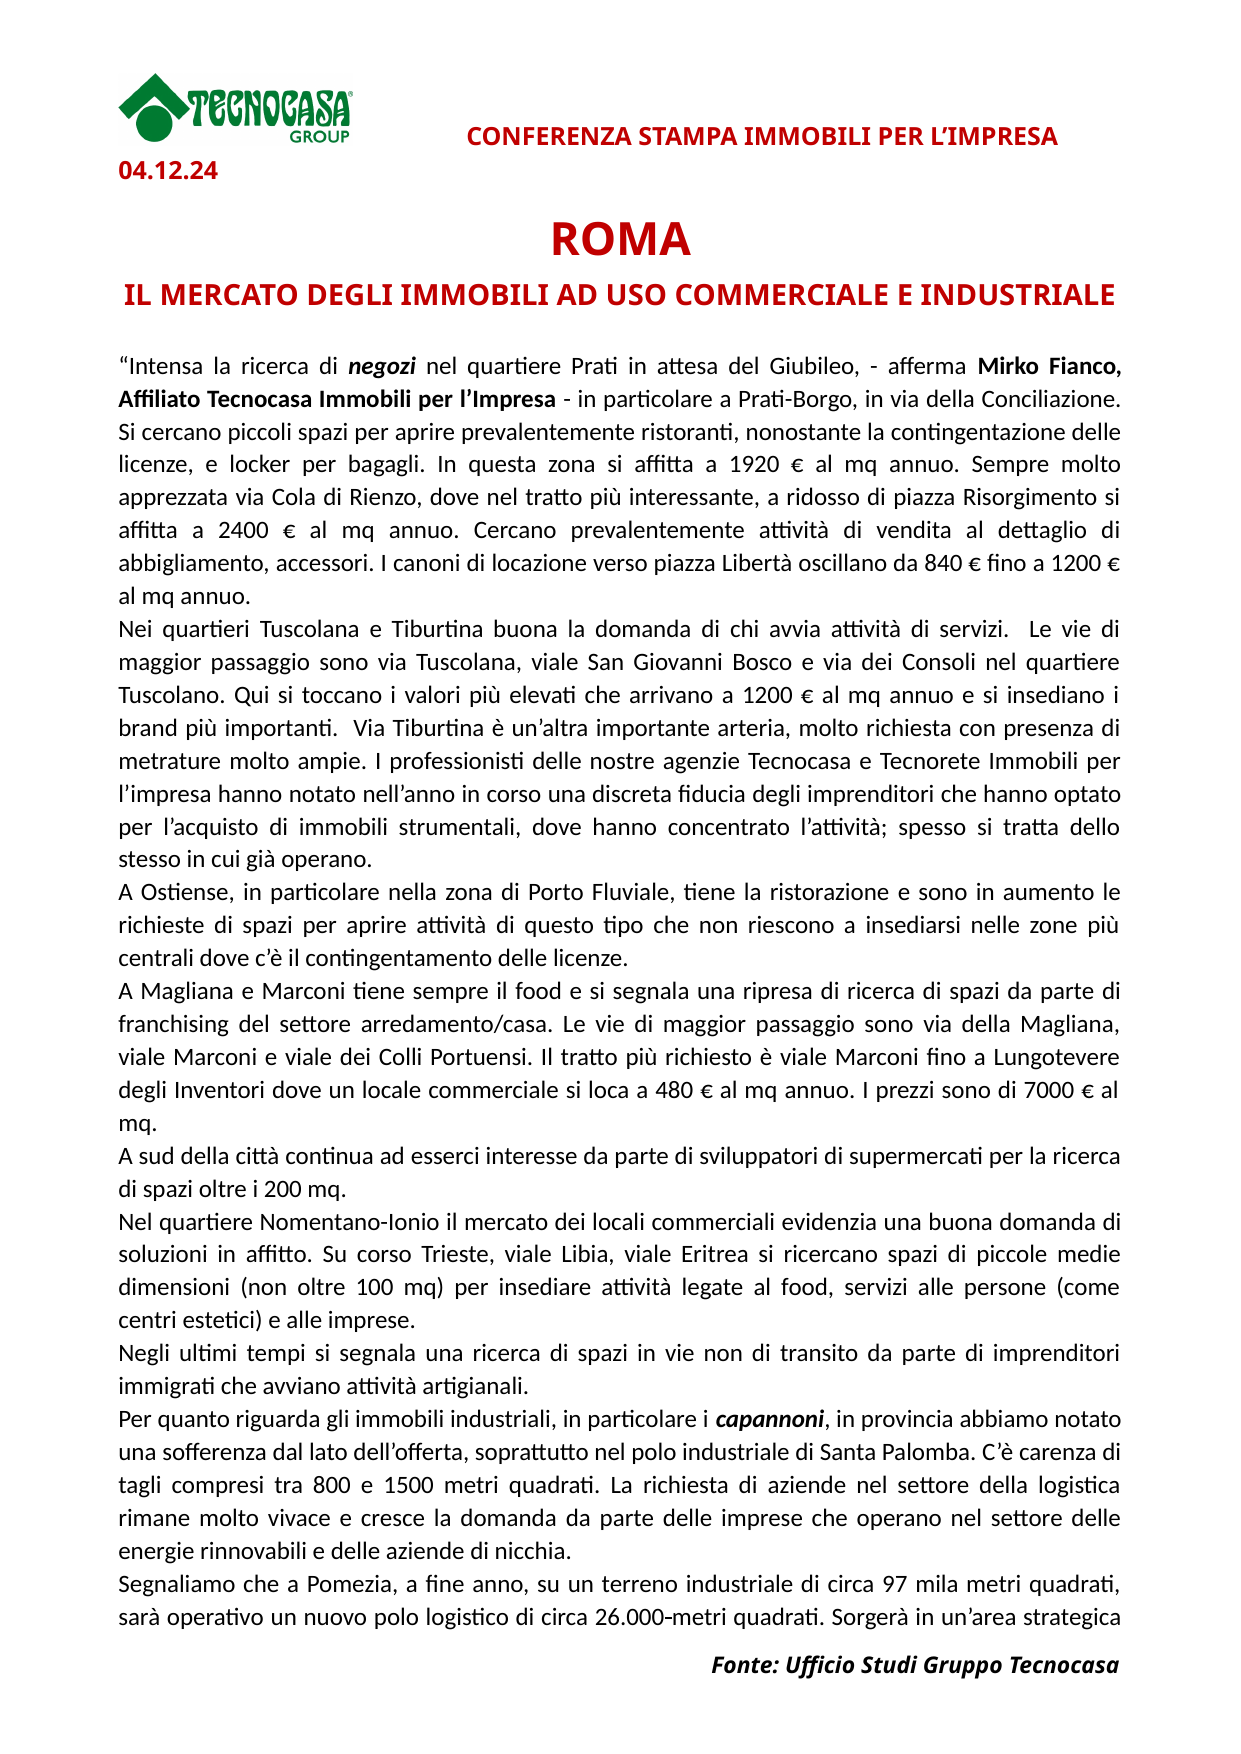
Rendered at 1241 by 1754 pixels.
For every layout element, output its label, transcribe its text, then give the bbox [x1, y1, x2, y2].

text Negli ultimi tempi si segnala una ricerca di spazi in vie non di transito da parte di imprenditori immigrati che avviano attività artigianali. [118, 1337, 1122, 1401]
picture [118, 73, 353, 146]
text A Ostiense, in particolare nella zona di Porto Fluviale, tiene la ristorazione e sono in aumento le richieste di spazi per aprire attività di questo tipo che non riescono a insediarsi nelle zone più centrali dove c’è il contingentamento delle licenze. [118, 876, 1122, 973]
text IL MERCATO DEGLI IMMOBILI AD USO COMMERCIALE E INDUSTRIALE [118, 274, 1122, 314]
text ROMA [118, 207, 1122, 269]
text A Magliana e Marconi tiene sempre il food e si segnala una ripresa di ricerca di spazi da parte di franchising del settore arredamento/casa. Le vie di maggior passaggio sono via della Magliana, viale Marconi e viale dei Colli Portuensi. Il tratto più richiesto è viale Marconi fino a Lungotevere degli Inventori dove un locale commerciale si loca a 480 € al mq annuo. I prezzi sono di 7000 € al mq. [118, 975, 1122, 1137]
text “Intensa la ricerca di negozi nel quartiere Prati in attesa del Giubileo, - afferma Mirko Fianco, Affiliato Tecnocasa Immobili per l’Impresa - in particolare a Prati-Borgo, in via della Conciliazione. Si cercano piccoli spazi per aprire prevalentemente ristoranti, nonostante la contingentazione delle licenze, e locker per bagagli. In questa zona si affitta a 1920 € al mq annuo. Sempre molto apprezzata via Cola di Rienzo, dove nel tratto più interessante, a ridosso di piazza Risorgimento si affitta a 2400 € al mq annuo. Cercano prevalentemente attività di vendita al dettaglio di abbigliamento, accessori. I canoni di locazione verso piazza Libertà oscillano da 840 € fino a 1200 € al mq annuo. [118, 350, 1122, 611]
text Per quanto riguarda gli immobili industriali, in particolare i capannoni, in provincia abbiamo notato una sofferenza dal lato dell’offerta, soprattutto nel polo industriale di Santa Palomba. C’è carenza di tagli compresi tra 800 e 1500 metri quadrati. La richiesta di aziende nel settore della logistica rimane molto vivace e cresce la domanda da parte delle imprese che operano nel settore delle energie rinnovabili e delle aziende di nicchia. [118, 1403, 1122, 1565]
text Nel quartiere Nomentano-Ionio il mercato dei locali commerciali evidenzia una buona domanda di soluzioni in affitto. Su corso Trieste, viale Libia, viale Eritrea si ricercano spazi di piccole medie dimensioni (non oltre 100 mq) per insediare attività legate al food, servizi alle persone (come centri estetici) e alle imprese. [118, 1206, 1122, 1335]
text A sud della città continua ad esserci interesse da parte di sviluppatori di supermercati per la ricerca di spazi oltre i 200 mq. [118, 1140, 1122, 1203]
text Nei quartieri Tuscolana e Tiburtina buona la domanda di chi avvia attività di servizi. Le vie di maggior passaggio sono via Tuscolana, viale San Giovanni Bosco e via dei Consoli nel quartiere Tuscolano. Qui si toccano i valori più elevati che arrivano a 1200 € al mq annuo e si insediano i brand più importanti. Via Tiburtina è un’altra importante arteria, molto richiesta con presenza di metrature molto ampie. I professionisti delle nostre agenzie Tecnocasa e Tecnorete Immobili per l’impresa hanno notato nell’anno in corso una discreta fiducia degli imprenditori che hanno optato per l’acquisto di immobili strumentali, dove hanno concentrato l’attività; spesso si tratta dello stesso in cui già operano. [118, 613, 1122, 874]
